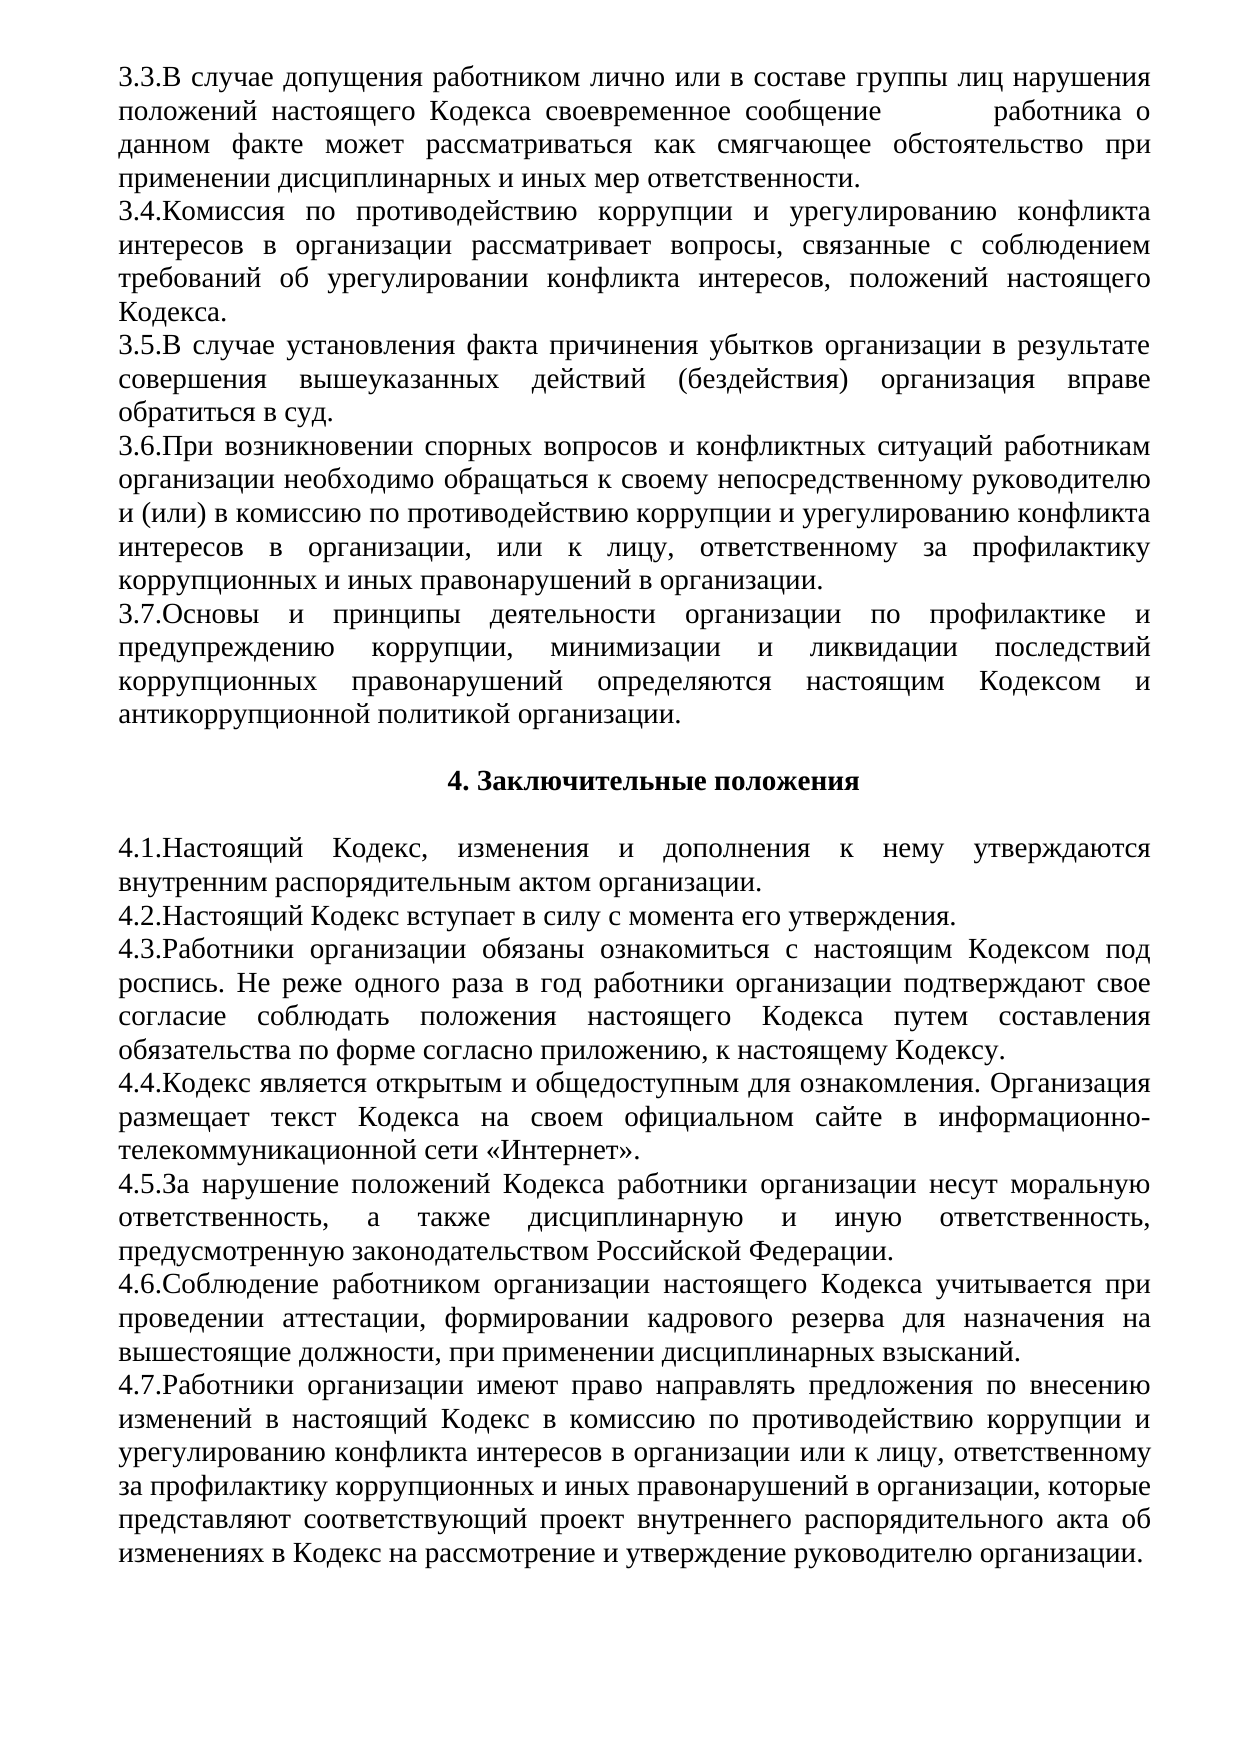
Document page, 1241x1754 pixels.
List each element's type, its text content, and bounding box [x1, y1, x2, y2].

text 3.3.В случае допущения работником лично или в составе группы лиц нарушения положений настоящего Кодекса своевременное сообщение работника о данном факте может рассматриваться как смягчающее обстоятельство при применении дисциплинарных и иных мер ответственности. [118, 59, 1152, 193]
text 4.6.Соблюдение работником организации настоящего Кодекса учитывается при проведении аттестации, формировании кадрового резерва для назначения на вышестоящие должности, при применении дисциплинарных взысканий. [118, 1267, 1152, 1367]
text 4.7.Работники организации имеют право направлять предложения по внесению изменений в настоящий Кодекс в комиссию по противодействию коррупции и урегулированию конфликта интересов в организации или к лицу, ответственному за профилактику коррупционных и иных правонарушений в организации, которые представляют соответствующий проект внутреннего распорядительного акта об изменениях в Кодекс на рассмотрение и утверждение руководителю организации. [118, 1367, 1152, 1568]
text 4.5.За нарушение положений Кодекса работники организации несут моральную ответственность, а также дисциплинарную и иную ответственность, предусмотренную законодательством Российской Федерации. [118, 1166, 1152, 1267]
text 3.5.В случае установления факта причинения убытков организации в результате совершения вышеуказанных действий (бездействия) организация вправе обратиться в суд. [118, 327, 1152, 428]
text 3.6.При возникновении спорных вопросов и конфликтных ситуаций работникам организации необходимо обращаться к своему непосредственному руководителю и (или) в комиссию по противодействию коррупции и урегулированию конфликта интересов в организации, или к лицу, ответственному за профилактику коррупционных и иных правонарушений в организации. [118, 428, 1152, 596]
list Заключительные положения [156, 763, 1152, 797]
text 4.3.Работники организации обязаны ознакомиться с настоящим Кодексом под роспись. Не реже одного раза в год работники организации подтверждают свое согласие соблюдать положения настоящего Кодекса путем составления обязательства по форме согласно приложению, к настоящему Кодексу. [118, 931, 1152, 1065]
text 4.2.Настоящий Кодекс вступает в силу с момента его утверждения. [118, 898, 1152, 931]
text 4.1.Настоящий Кодекс, изменения и дополнения к нему утверждаются внутренним распорядительным актом организации. [118, 831, 1152, 898]
text 4.4.Кодекс является открытым и общедоступным для ознакомления. Организация размещает текст Кодекса на своем официальном сайте в информационно-телекоммуникационной сети «Интернет». [118, 1065, 1152, 1166]
text 3.7.Основы и принципы деятельности организации по профилактике и предупреждению коррупции, минимизации и ликвидации последствий коррупционных правонарушений определяются настоящим Кодексом и антикоррупционной политикой организации. [118, 596, 1152, 730]
text 3.4.Комиссия по противодействию коррупции и урегулированию конфликта интересов в организации рассматривает вопросы, связанные с соблюдением требований об урегулировании конфликта интересов, положений настоящего Кодекса. [118, 193, 1152, 327]
